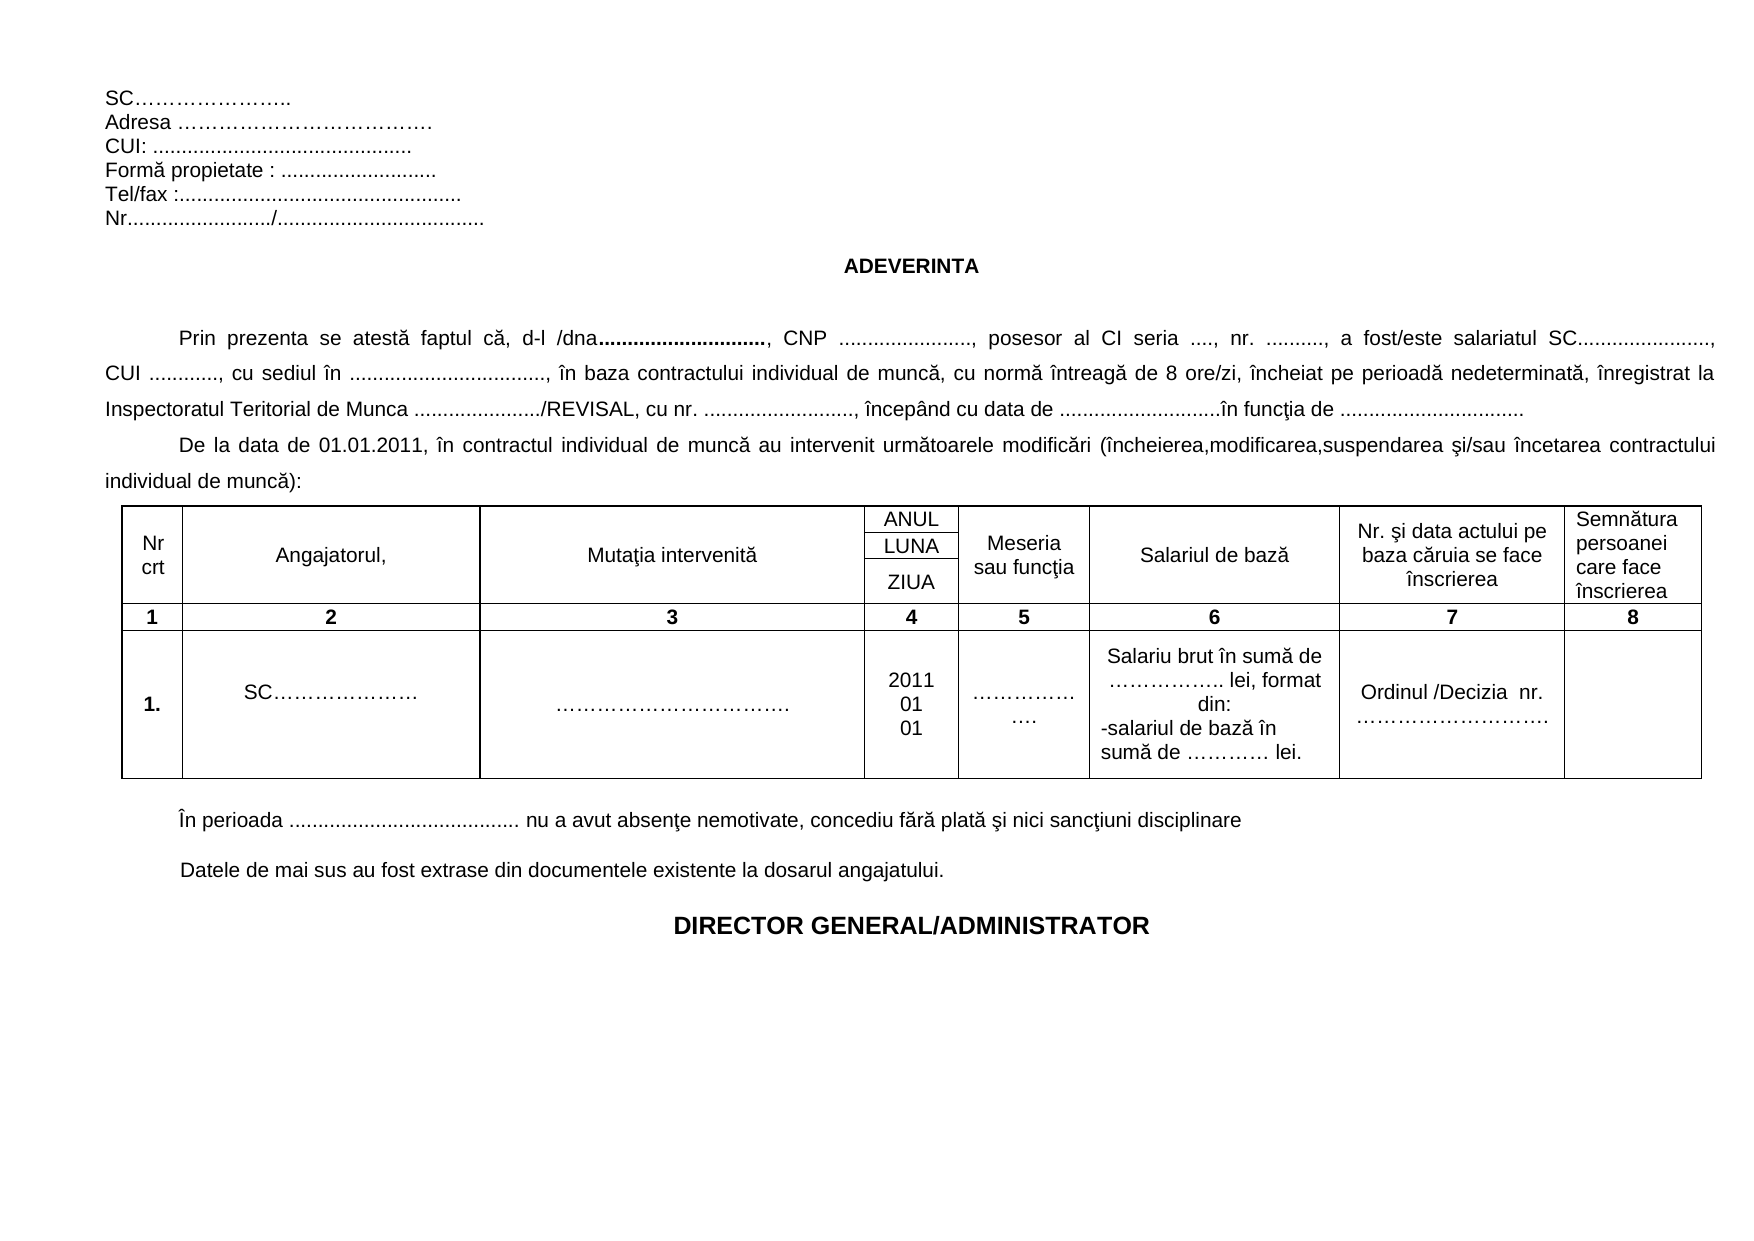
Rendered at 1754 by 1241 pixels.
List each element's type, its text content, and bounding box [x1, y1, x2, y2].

table_cell 1 [123, 604, 182, 629]
table_cell 5 [959, 604, 1089, 629]
table_header Semnătura persoanei care face înscrierea [1565, 507, 1701, 603]
table_cell SC………………… [183, 631, 479, 777]
table_cell ………………. [959, 631, 1089, 777]
table_cell [1565, 631, 1701, 777]
text Prin prezenta se atestă faptul că, d-l /dna............................., CNP ......................., posesor al CI seria ...., nr. .........., a fost/este salariatul SC......................., CUI ............, cu sediul în .................................., în baza contractului individual de muncă, cu normă întreagă de 8 ore/zi, încheiat pe perioadă nedeterminată, înregistrat la Inspectoratul Teritorial de Munca ....................../REVISAL, cu nr. .........................., începând cu data de ............................în funcţia de ................................ [105, 325, 1718, 421]
text ADEVERINTA [105, 253, 1718, 277]
text De la data de 01.01.2011, în contractul individual de muncă au intervenit următoarele modificări (încheierea,modificarea,suspendarea şi/sau încetarea contractului individual de muncă): [105, 433, 1718, 493]
table_header ANUL [865, 507, 958, 532]
text Adresa ………………………………. [105, 110, 1718, 134]
text Tel/fax :................................................. [105, 182, 1718, 206]
table_cell 2 [183, 604, 479, 629]
table_cell LUNA [865, 533, 958, 558]
table_header Nr. şi data actului pe baza căruia se face înscrierea [1340, 507, 1564, 603]
text Formă propietate : ........................... [105, 158, 1718, 182]
table_cell 1. [123, 631, 182, 777]
table_cell 4 [865, 604, 958, 629]
table_cell Ordinul /Decizia nr. ………………………. [1340, 631, 1564, 777]
text În perioada ........................................ nu a avut absenţe nemotivate, concediu fără plată şi nici sancţiuni disciplinare [105, 808, 1718, 832]
table_header Mutaţia intervenită [481, 507, 864, 603]
text Datele de mai sus au fost extrase din documentele existente la dosarul angajatului. [105, 858, 1718, 882]
table_cell 8 [1565, 604, 1701, 629]
table_header Salariul de bază [1090, 507, 1339, 603]
table_cell ……………………………. [481, 631, 864, 777]
table_cell Salariu brut în sumă de …………….. lei, format din: -salariul de bază în sumă de ………… lei. [1090, 631, 1339, 777]
table_header Angajatorul, [183, 507, 479, 603]
text CUI: ............................................. [105, 134, 1718, 158]
table_header Nr crt [123, 507, 182, 603]
text DIRECTOR GENERAL/ADMINISTRATOR [105, 911, 1718, 939]
table_cell 7 [1340, 604, 1564, 629]
table_header Meseria sau funcţia [959, 507, 1089, 603]
text Nr........................./.................................... [105, 206, 1718, 229]
table_cell ZIUA [865, 559, 958, 603]
text SC………………….. [105, 86, 1718, 110]
table_cell 6 [1090, 604, 1339, 629]
table_cell 3 [481, 604, 864, 629]
table_cell 2011 01 01 [865, 631, 958, 777]
